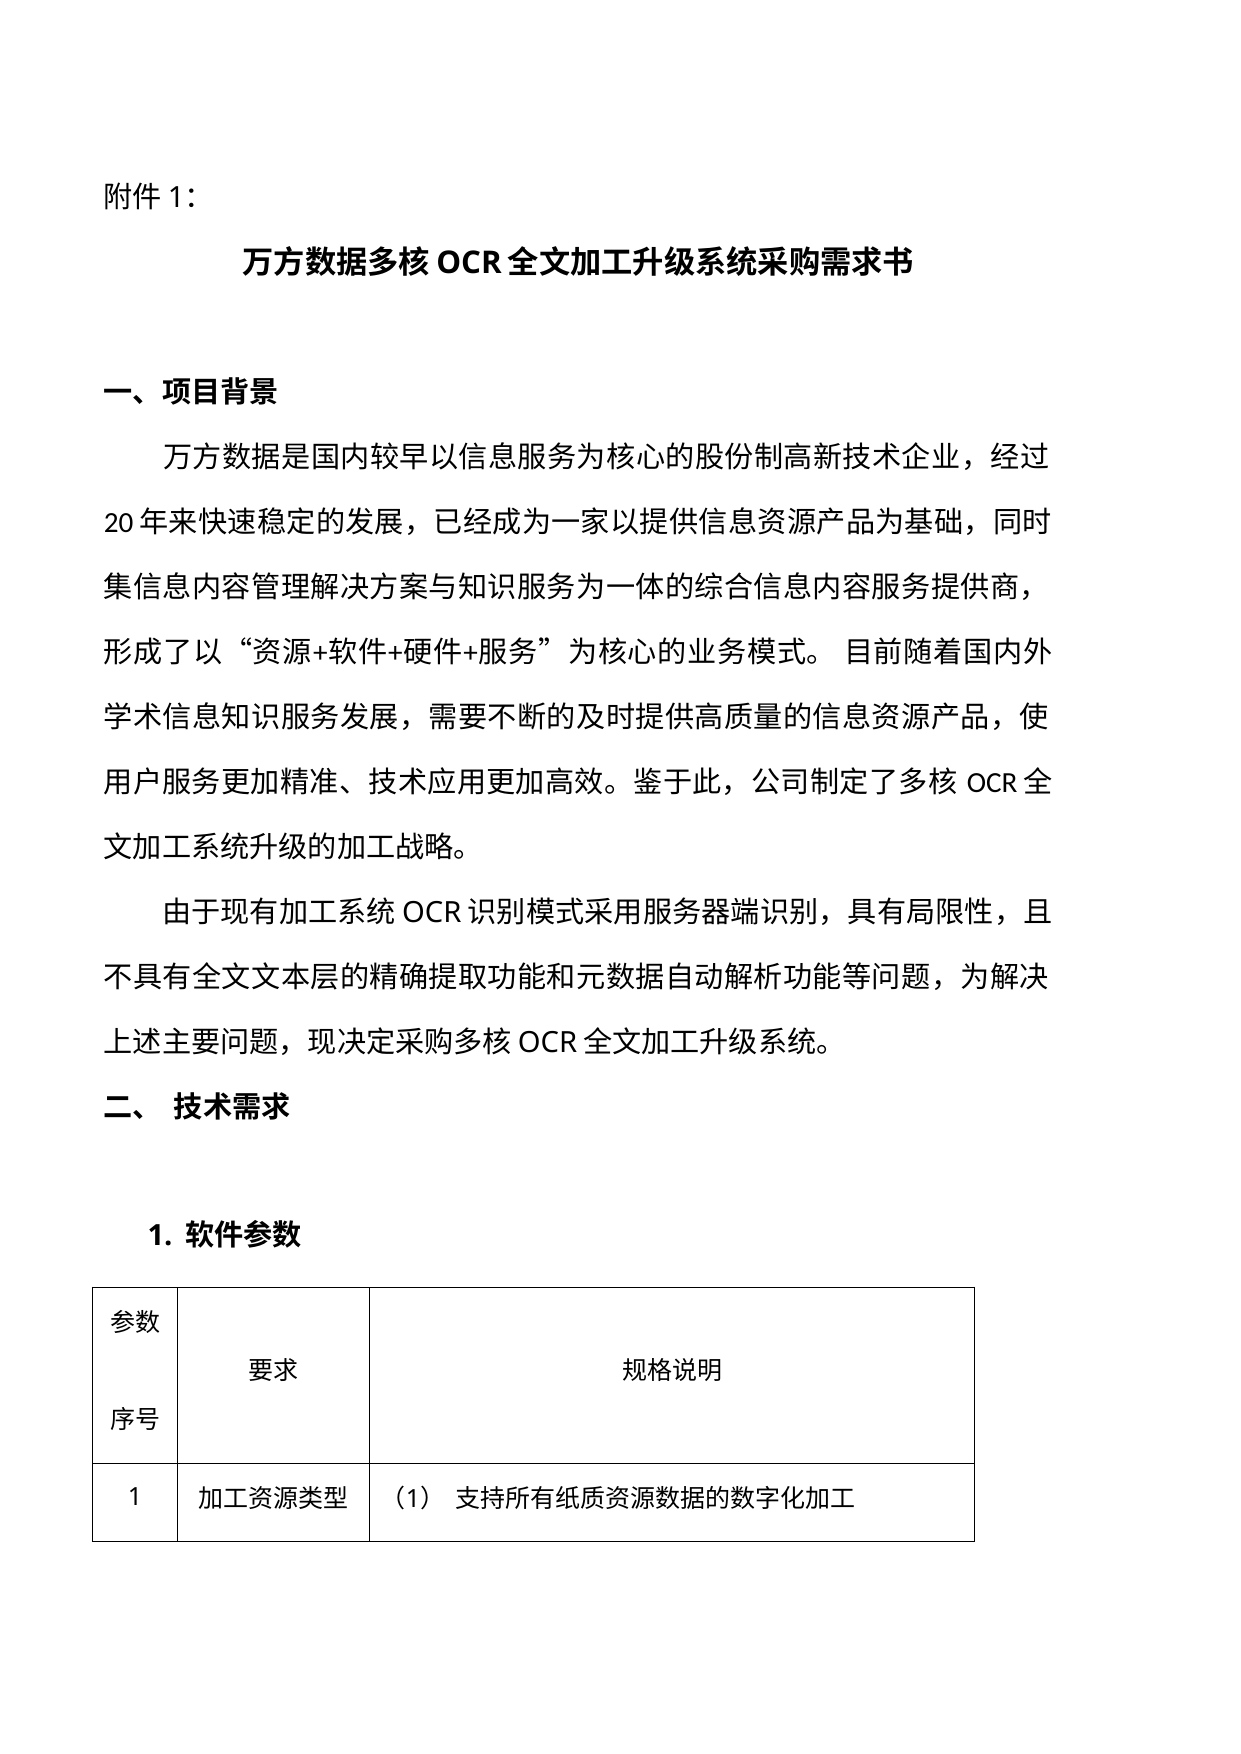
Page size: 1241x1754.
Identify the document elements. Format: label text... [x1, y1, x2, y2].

list 软件参数 [147, 1200, 1053, 1265]
text 万方数据是国内较早以信息服务为核心的股份制高新技术企业，经过20年来快速稳定的发展，已经成为一家以提供信息资源产品为基础，同时集信息内容管理解决方案与知识服务为一体的综合信息内容服务提供商，形成了以“资源+软件+硬件+服务”为核心的业务模式。 目前随着国内外学术信息知识服务发展，需要不断的及时提供高质量的信息资源产品，使用户服务更加精准、技术应用更加高效。鉴于此，公司制定了多核OCR全文加工系统升级的加工战略。 [103, 422, 1053, 877]
table_cell 1 [93, 1464, 177, 1541]
list 技术需求 [103, 1072, 1053, 1137]
text 一、项目背景 [103, 357, 1053, 422]
table_cell 支持所有纸质资源数据的数字化加工 [370, 1464, 974, 1541]
table_header 要求 [178, 1288, 369, 1463]
table_header 规格说明 [370, 1288, 974, 1463]
text 由于现有加工系统OCR识别模式采用服务器端识别，具有局限性，且不具有全文文本层的精确提取功能和元数据自动解析功能等问题，为解决上述主要问题，现决定采购多核OCR全文加工升级系统。 [103, 877, 1053, 1072]
text 万方数据多核OCR全文加工升级系统采购需求书 [103, 227, 1053, 292]
table_cell 加工资源类型 [178, 1464, 369, 1541]
table_header 参数序号 [93, 1288, 177, 1463]
text 附件1： [103, 162, 1053, 227]
